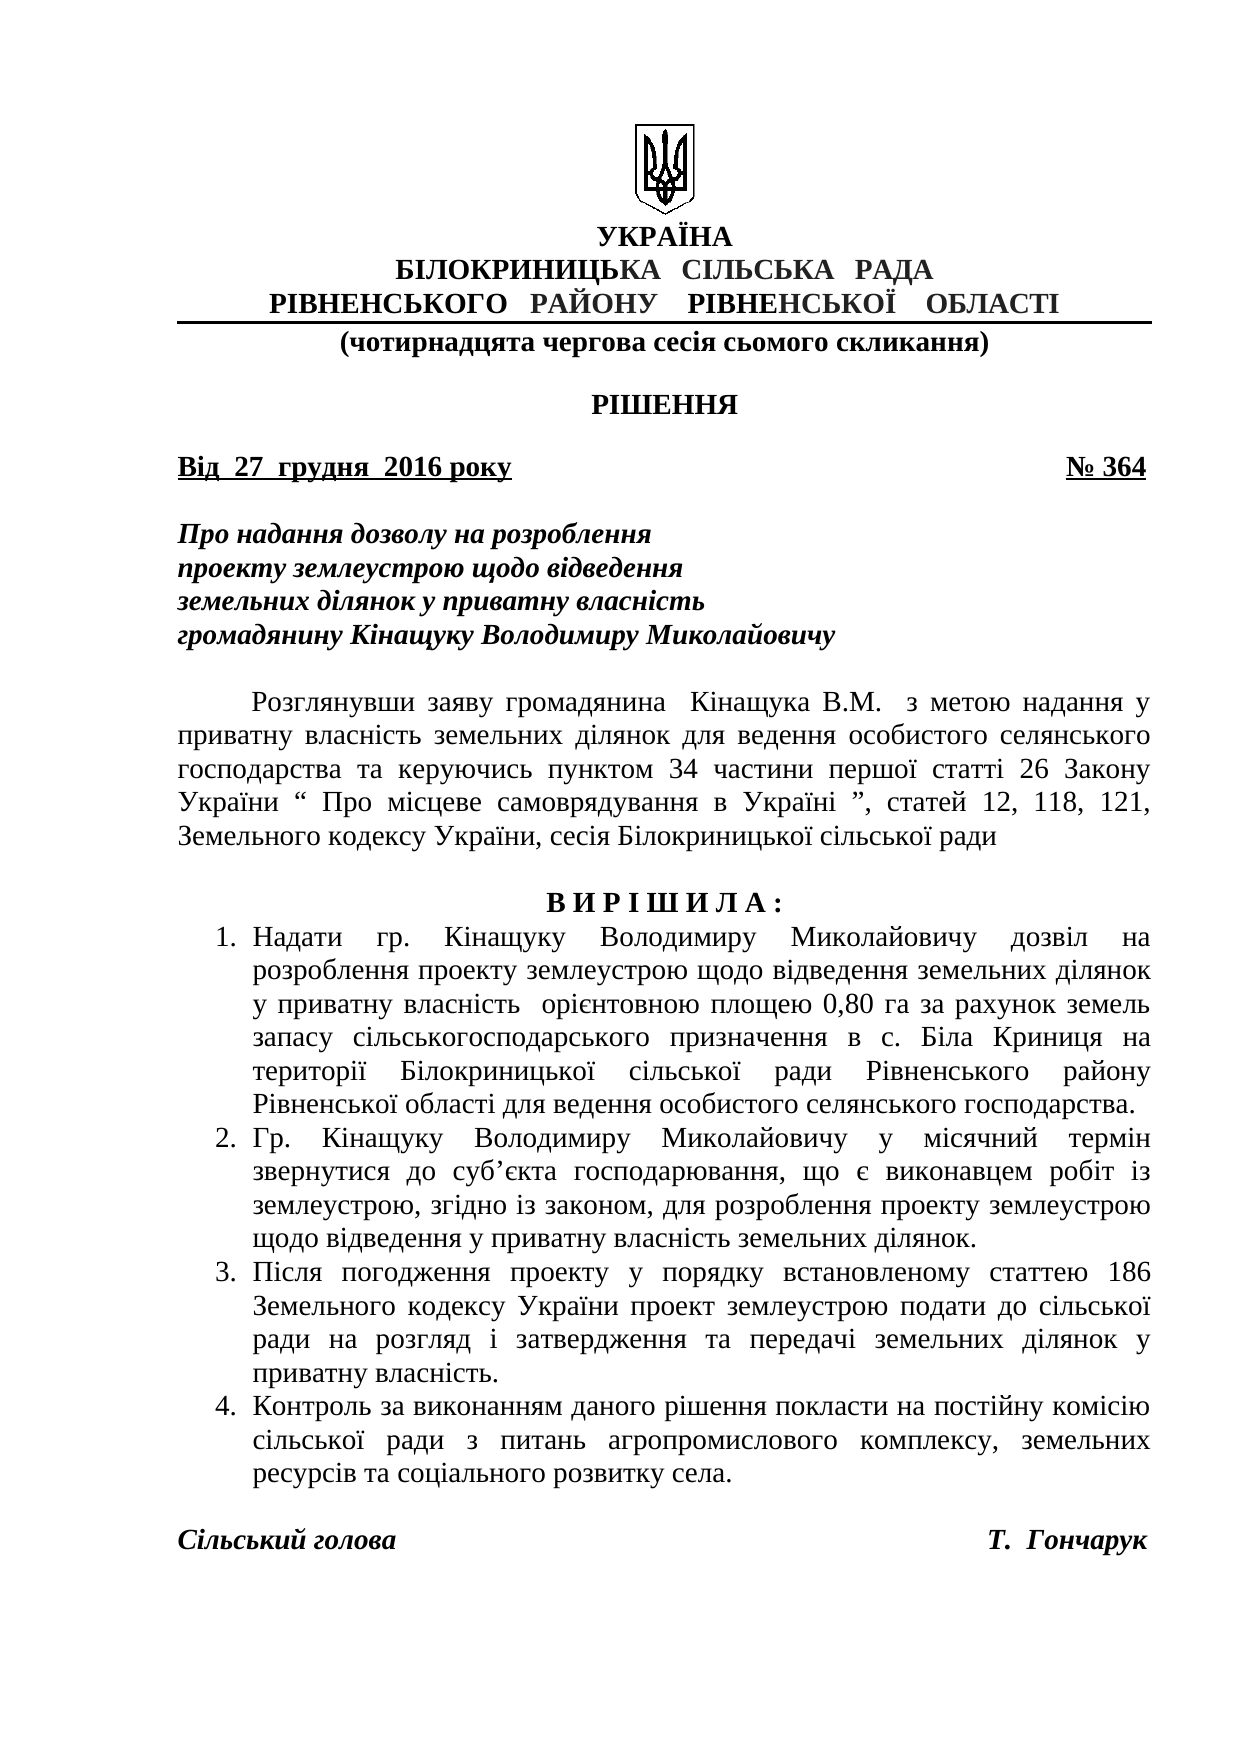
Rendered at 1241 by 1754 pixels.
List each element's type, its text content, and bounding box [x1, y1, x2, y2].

text Про надання дозволу на розроблення [177, 516, 1152, 550]
list Контроль за виконанням даного рішення покласти на постійну комісію сільської ради з питань агропромислового комплексу, земельних ресурсів та соціального розвитку села. [215, 1388, 1152, 1489]
text УКРАЇНА [177, 219, 1152, 252]
text проекту землеустрою щодо відведення [177, 550, 1152, 583]
text В И Р І Ш И Л А : [177, 885, 1152, 919]
text Розглянувши заяву громадянина Кінащука В.М. з метою надання у приватну власність земельних ділянок для ведення особистого селянського господарства та керуючись пунктом 34 частини першої статті 26 Закону України “ Про місцеве самоврядування в Україні ”, статей 12, 118, 121, Земельного кодексу України, сесія Білокриницької сільської ради [177, 684, 1152, 852]
text земельних ділянок у приватну власність [177, 583, 1152, 617]
list Гр. Кінащуку Володимиру Миколайовичу у місячний термін звернутися до суб’єкта господарювання, що є виконавцем робіт із землеустрою, згідно із законом, для розроблення проекту землеустрою щодо відведення у приватну власність земельних ділянок. [215, 1120, 1152, 1254]
text Рівненського району Рівненської області [177, 286, 1152, 321]
list Після погодження проекту у порядку встановленому статтею 186 Земельного кодексу України проект землеустрою подати до сільської ради на розгляд і затвердження та передачі земельних ділянок у приватну власність. [215, 1254, 1152, 1388]
text Білокриницька сільська рада [177, 252, 1152, 286]
text громадянину Кінащуку Володимиру Миколайовичу [177, 617, 1152, 650]
text (чотирнадцята чергова сесія сьомого скликання) [177, 324, 1152, 358]
text РІШЕННЯ [177, 387, 1152, 420]
list Надати гр. Кінащуку Володимиру Миколайовичу дозвіл на розроблення проекту землеустрою щодо відведення земельних ділянок у приватну власність орієнтовною площею 0,80 га за рахунок земель запасу сільськогосподарського призначення в с. Біла Криниця на території Білокриницької сільської ради Рівненського району Рівненської області для ведення особистого селянського господарства. [215, 919, 1152, 1120]
text Від 27 грудня 2016 року № 364 [177, 449, 1152, 483]
text Сільський голова Т. Гончарук [177, 1522, 1152, 1556]
